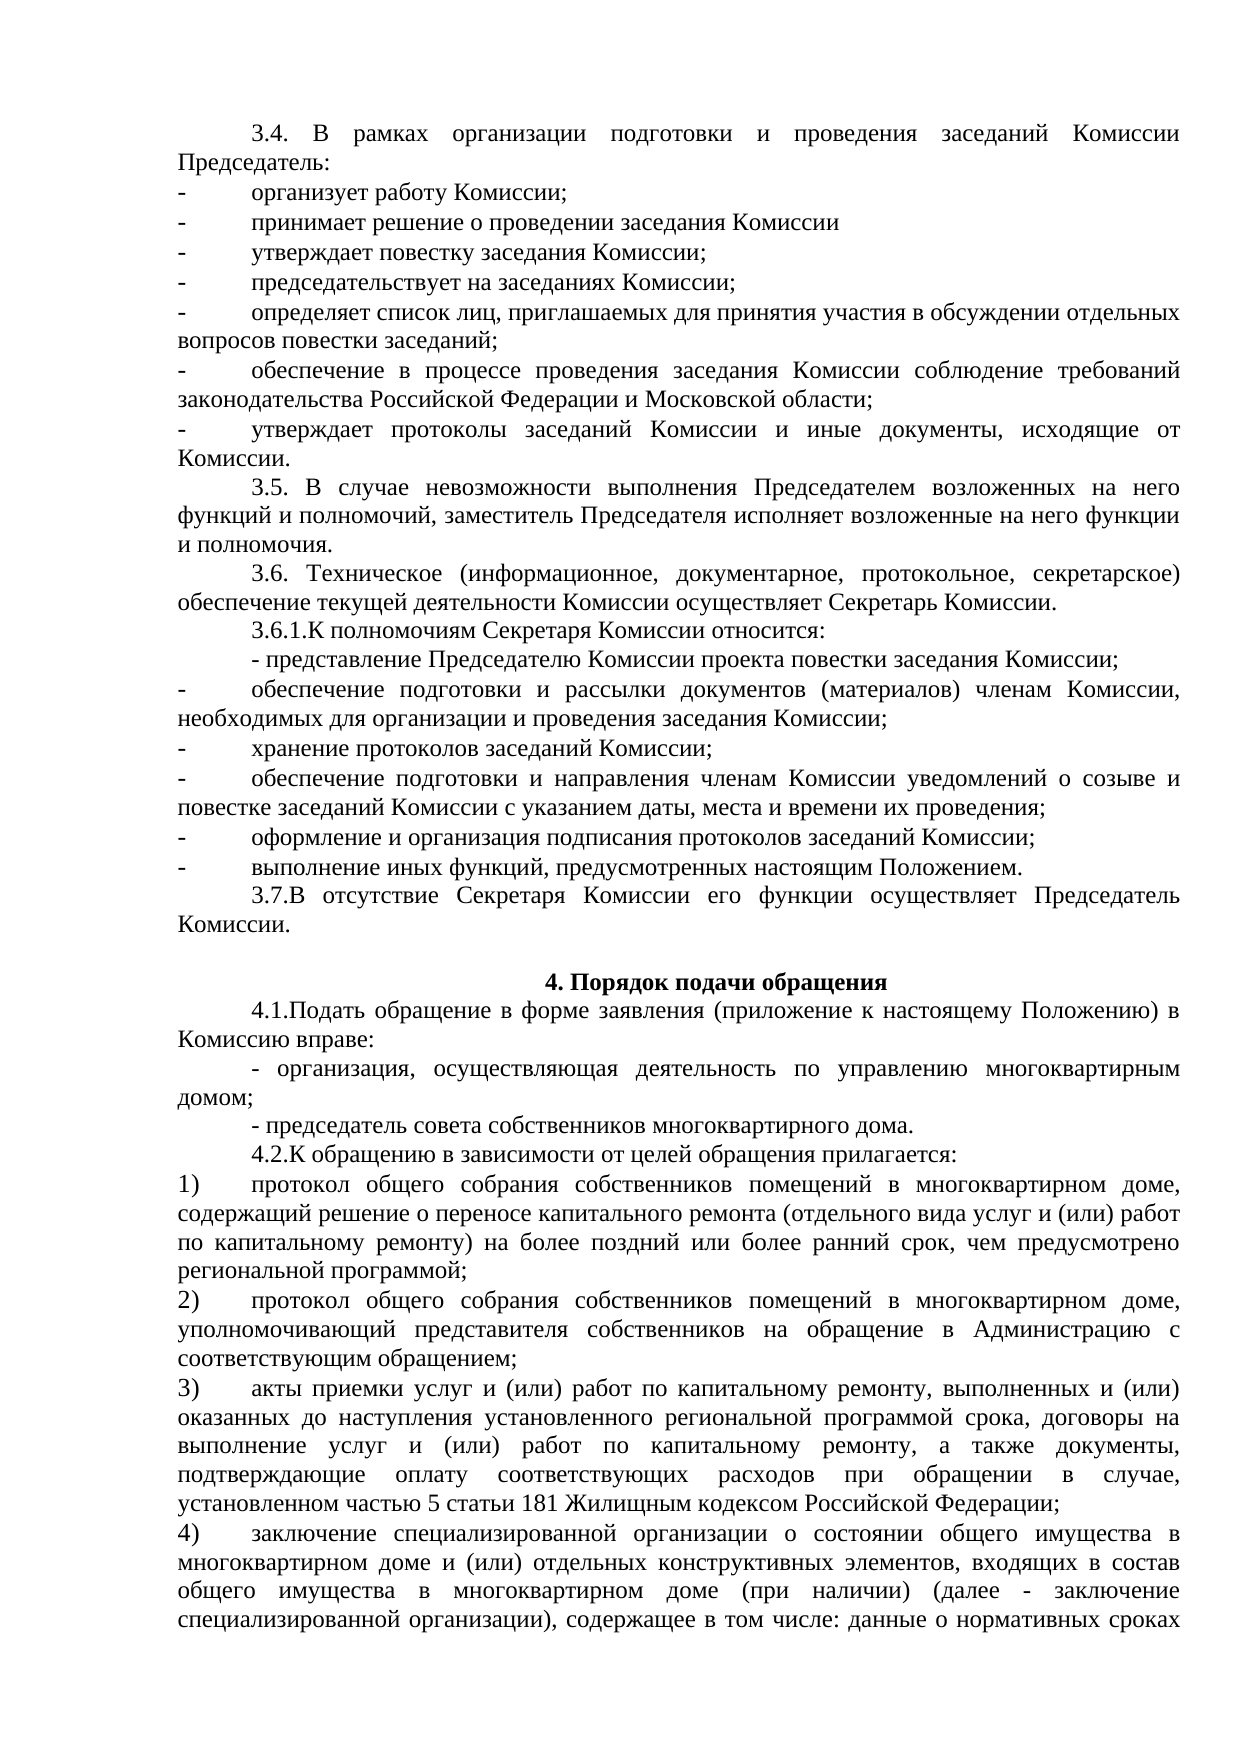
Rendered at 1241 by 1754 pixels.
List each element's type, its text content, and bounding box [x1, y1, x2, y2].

list определяет список лиц, приглашаемых для принятия участия в обсуждении отдельных вопросов повестки заседаний; [177, 296, 1181, 354]
list акты приемки услуг и (или) работ по капитальному ремонту, выполненных и (или) оказанных до наступления установленного региональной программой срока, договоры на выполнение услуг и (или) работ по капитальному ремонту, а также документы, подтверждающие оплату соответствующих расходов при обращении в случае, установленном частью 5 статьи 181 Жилищным кодексом Российской Федерации; [177, 1372, 1181, 1517]
list обеспечение подготовки и рассылки документов (материалов) членам Комиссии, необходимых для организации и проведения заседания Комиссии; [177, 673, 1181, 732]
list выполнение иных функций, предусмотренных настоящим Положением. [177, 851, 1181, 881]
text - организация, осуществляющая деятельность по управлению многоквартирным домом; [177, 1053, 1181, 1111]
text 4.1.Подать обращение в форме заявления (приложение к настоящему Положению) в Комиссию вправе: [177, 996, 1181, 1053]
list утверждает протоколы заседаний Комиссии и иные документы, исходящие от Комиссии. [177, 413, 1181, 472]
text 3.6. Техническое (информационное, документарное, протокольное, секретарское) обеспечение текущей деятельности Комиссии осуществляет Секретарь Комиссии. [177, 558, 1181, 616]
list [177, 1517, 1181, 1633]
text 3.4. В рамках организации подготовки и проведения заседаний Комиссии Председатель: [177, 118, 1181, 176]
list принимает решение о проведении заседания Комиссии [177, 206, 1181, 236]
list обеспечение в процессе проведения заседания Комиссии соблюдение требований законодательства Российской Федерации и Московской области; [177, 354, 1181, 413]
list председательствует на заседаниях Комиссии; [177, 266, 1181, 296]
list протокол общего собрания собственников помещений в многоквартирном доме, содержащий решение о переносе капитального ремонта (отдельного вида услуг и (или) работ по капитальному ремонту) на более поздний или более ранний срок, чем предусмотрено региональной программой; [177, 1168, 1181, 1284]
text 3.7.В отсутствие Секретаря Комиссии его функции осуществляет Председатель Комиссии. [177, 881, 1181, 938]
list обеспечение подготовки и направления членам Комиссии уведомлений о созыве и повестке заседаний Комиссии с указанием даты, места и времени их проведения; [177, 762, 1181, 821]
list организует работу Комиссии; [177, 176, 1181, 206]
text 4. Порядок подачи обращения [177, 967, 1181, 996]
text 4.2.К обращению в зависимости от целей обращения прилагается: [177, 1139, 1181, 1168]
text 3.5. В случае невозможности выполнения Председателем возложенных на него функций и полномочий, заместитель Председателя исполняет возложенные на него функции и полномочия. [177, 472, 1181, 558]
text 3.6.1.К полномочиям Секретаря Комиссии относится: [177, 616, 1181, 644]
text - представление Председателю Комиссии проекта повестки заседания Комиссии; [177, 644, 1181, 673]
list протокол общего собрания собственников помещений в многоквартирном доме, уполномочивающий представителя собственников на обращение в Администрацию с соответствующим обращением; [177, 1284, 1181, 1372]
list оформление и организация подписания протоколов заседаний Комиссии; [177, 821, 1181, 851]
list хранение протоколов заседаний Комиссии; [177, 732, 1181, 762]
list утверждает повестку заседания Комиссии; [177, 236, 1181, 266]
text - председатель совета собственников многоквартирного дома. [177, 1111, 1181, 1139]
